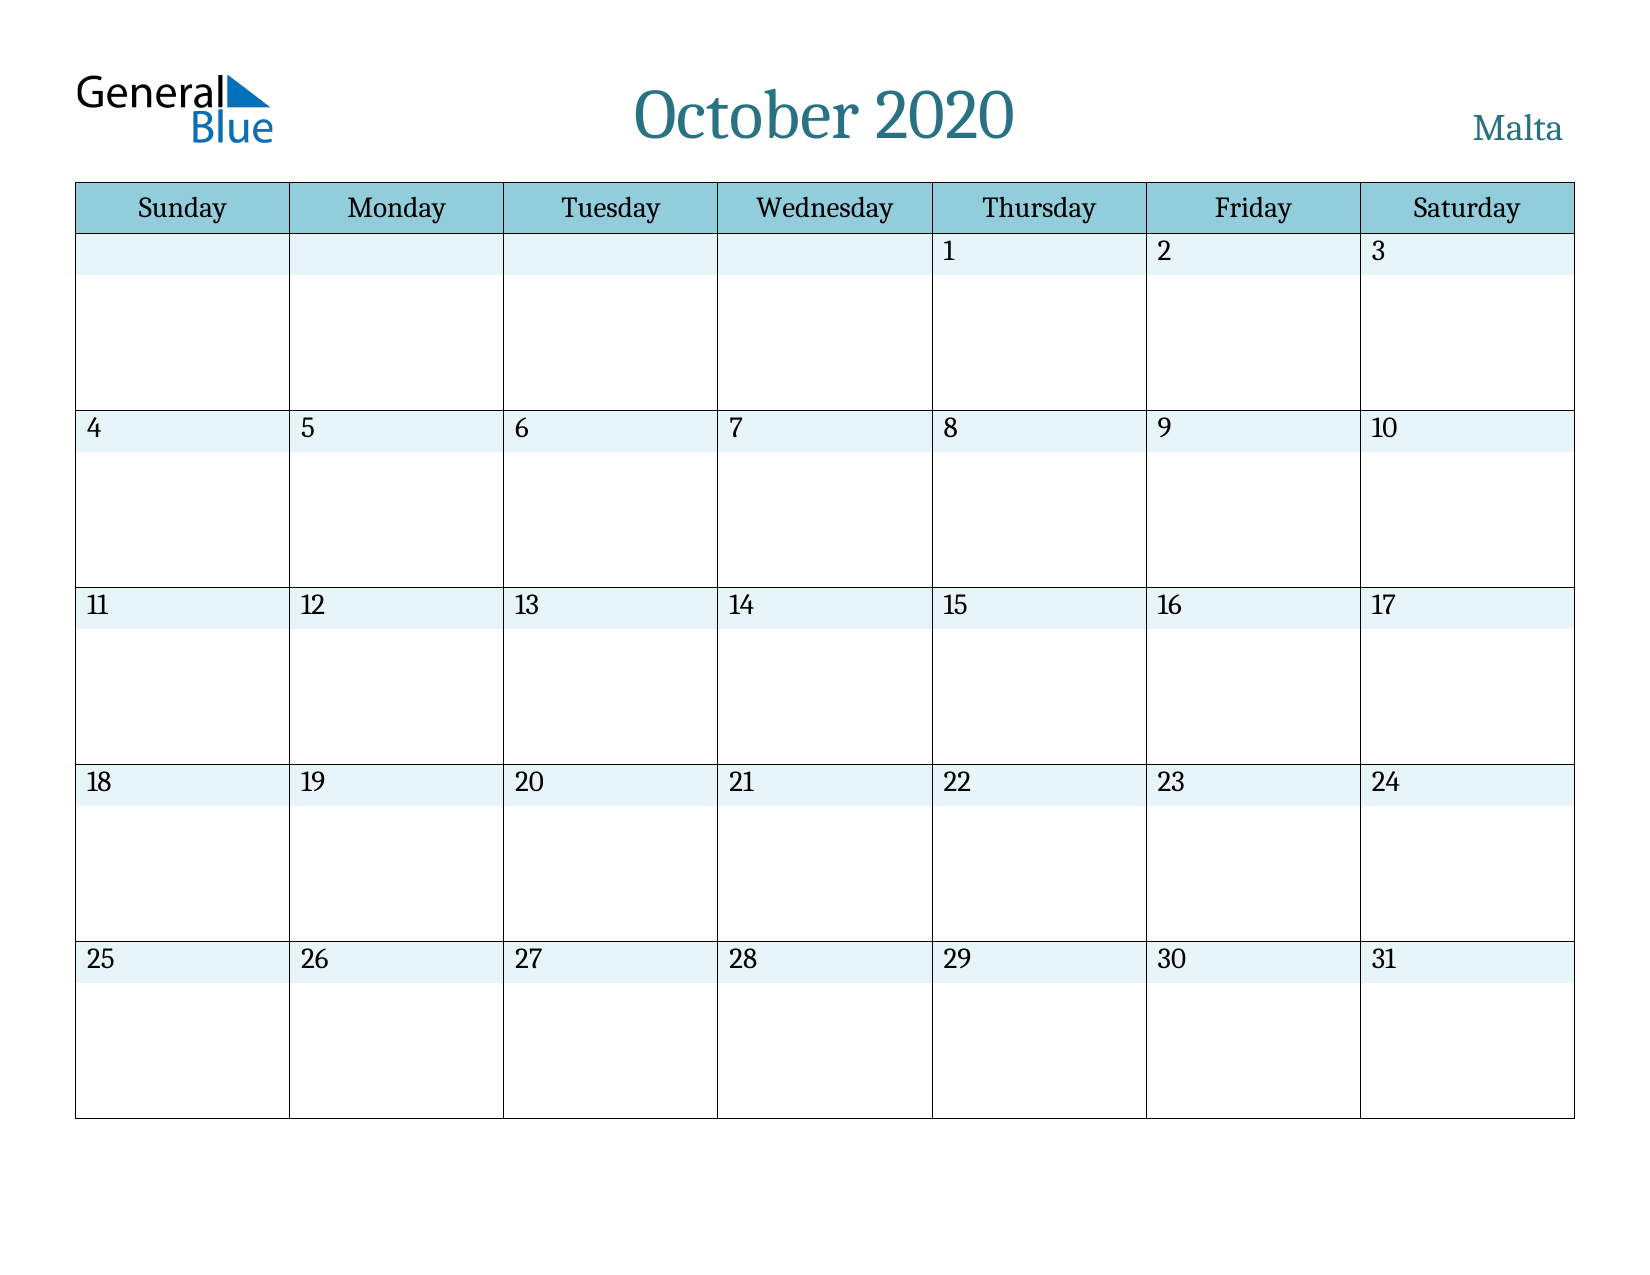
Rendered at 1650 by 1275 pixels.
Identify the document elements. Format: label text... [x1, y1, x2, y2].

table_cell 22 [933, 765, 1146, 806]
table_cell [1147, 629, 1360, 764]
table_cell [718, 983, 932, 1118]
table_cell 25 [76, 942, 289, 983]
table_cell [1147, 806, 1360, 941]
table_cell Monday [290, 183, 503, 233]
table_header Malta [1146, 75, 1574, 182]
table_cell 9 [1147, 411, 1360, 452]
table_cell [504, 275, 717, 410]
table_cell [504, 234, 717, 275]
table_cell 19 [290, 765, 503, 806]
table_cell 2 [1147, 234, 1360, 275]
table_cell 18 [76, 765, 289, 806]
table_cell 11 [76, 588, 289, 629]
table_cell [504, 452, 717, 587]
table_cell 12 [290, 588, 503, 629]
table_cell [290, 629, 503, 764]
table_cell [1147, 275, 1360, 410]
table_cell [718, 452, 932, 587]
table_cell [290, 452, 503, 587]
table_cell [76, 452, 289, 587]
table_cell [933, 806, 1146, 941]
table_cell [933, 629, 1146, 764]
table_cell [504, 983, 717, 1118]
table_cell [718, 275, 932, 410]
table_cell 14 [718, 588, 932, 629]
table_cell [1147, 452, 1360, 587]
picture [77, 75, 273, 143]
table_cell 31 [1361, 942, 1574, 983]
table_cell [718, 234, 932, 275]
table_cell [76, 983, 289, 1118]
table_cell [1361, 983, 1574, 1118]
table_cell [718, 806, 932, 941]
table_cell 27 [504, 942, 717, 983]
table_cell [290, 234, 503, 275]
table_cell [1361, 452, 1574, 587]
table_cell [76, 806, 289, 941]
table_cell Thursday [933, 183, 1146, 233]
table_cell 15 [933, 588, 1146, 629]
table_cell [933, 983, 1146, 1118]
table_cell [933, 275, 1146, 410]
table_cell [504, 806, 717, 941]
table_cell 26 [290, 942, 503, 983]
table_cell [933, 452, 1146, 587]
table_cell 6 [504, 411, 717, 452]
table_cell 13 [504, 588, 717, 629]
table_cell [290, 806, 503, 941]
table_cell [504, 629, 717, 764]
table_cell [1361, 275, 1574, 410]
table_cell Friday [1147, 183, 1360, 233]
table_cell 4 [76, 411, 289, 452]
table_cell 17 [1361, 588, 1574, 629]
table_cell 5 [290, 411, 503, 452]
table_cell [76, 275, 289, 410]
table_cell 3 [1361, 234, 1574, 275]
table_cell [290, 275, 503, 410]
table_cell 29 [933, 942, 1146, 983]
table_cell Tuesday [504, 183, 717, 233]
table_cell Sunday [76, 183, 289, 233]
table_cell 24 [1361, 765, 1574, 806]
table_cell 7 [718, 411, 932, 452]
table_cell 30 [1147, 942, 1360, 983]
table_cell 28 [718, 942, 932, 983]
table_cell [76, 234, 289, 275]
table_header October 2020 [504, 75, 1146, 182]
table_cell 16 [1147, 588, 1360, 629]
table_cell 10 [1361, 411, 1574, 452]
table_cell [290, 983, 503, 1118]
table_cell 21 [718, 765, 932, 806]
table_cell 1 [933, 234, 1146, 275]
table_cell Wednesday [718, 183, 932, 233]
table_cell [718, 629, 932, 764]
table_cell [1361, 806, 1574, 941]
table_header [76, 75, 503, 182]
table_cell 8 [933, 411, 1146, 452]
table_cell 23 [1147, 765, 1360, 806]
table_cell [76, 629, 289, 764]
table_cell 20 [504, 765, 717, 806]
table_cell [1147, 983, 1360, 1118]
table_cell Saturday [1361, 183, 1574, 233]
table_cell [1361, 629, 1574, 764]
